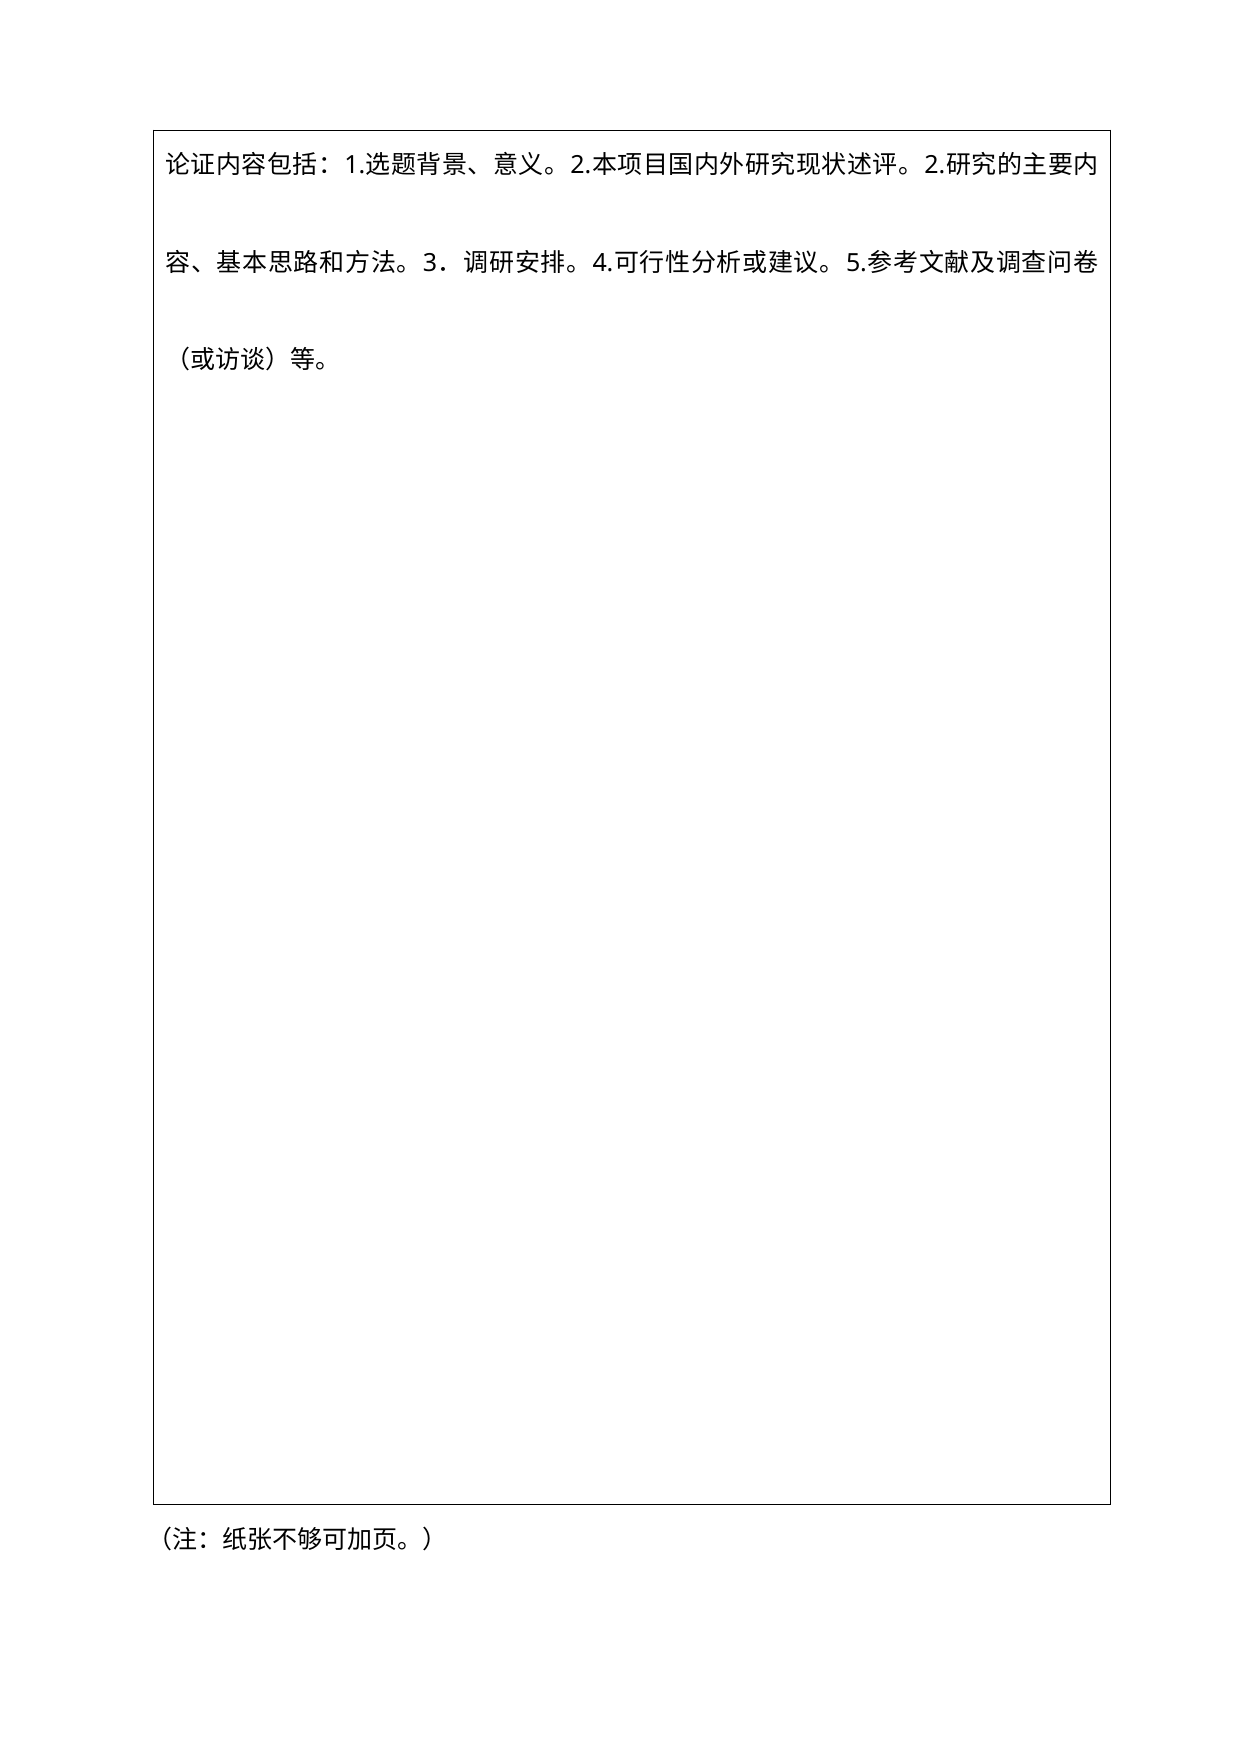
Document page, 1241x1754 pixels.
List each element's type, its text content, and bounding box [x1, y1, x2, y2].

table_header 论证内容包括：1.选题背景、意义。2.本项目国内外研究现状述评。2.研究的主要内容、基本思路和方法。3．调研安排。4.可行性分析或建议。5.参考文献及调查问卷（或访谈）等。 [154, 131, 1110, 1504]
text （注：纸张不够可加页。） [148, 1505, 1122, 1570]
